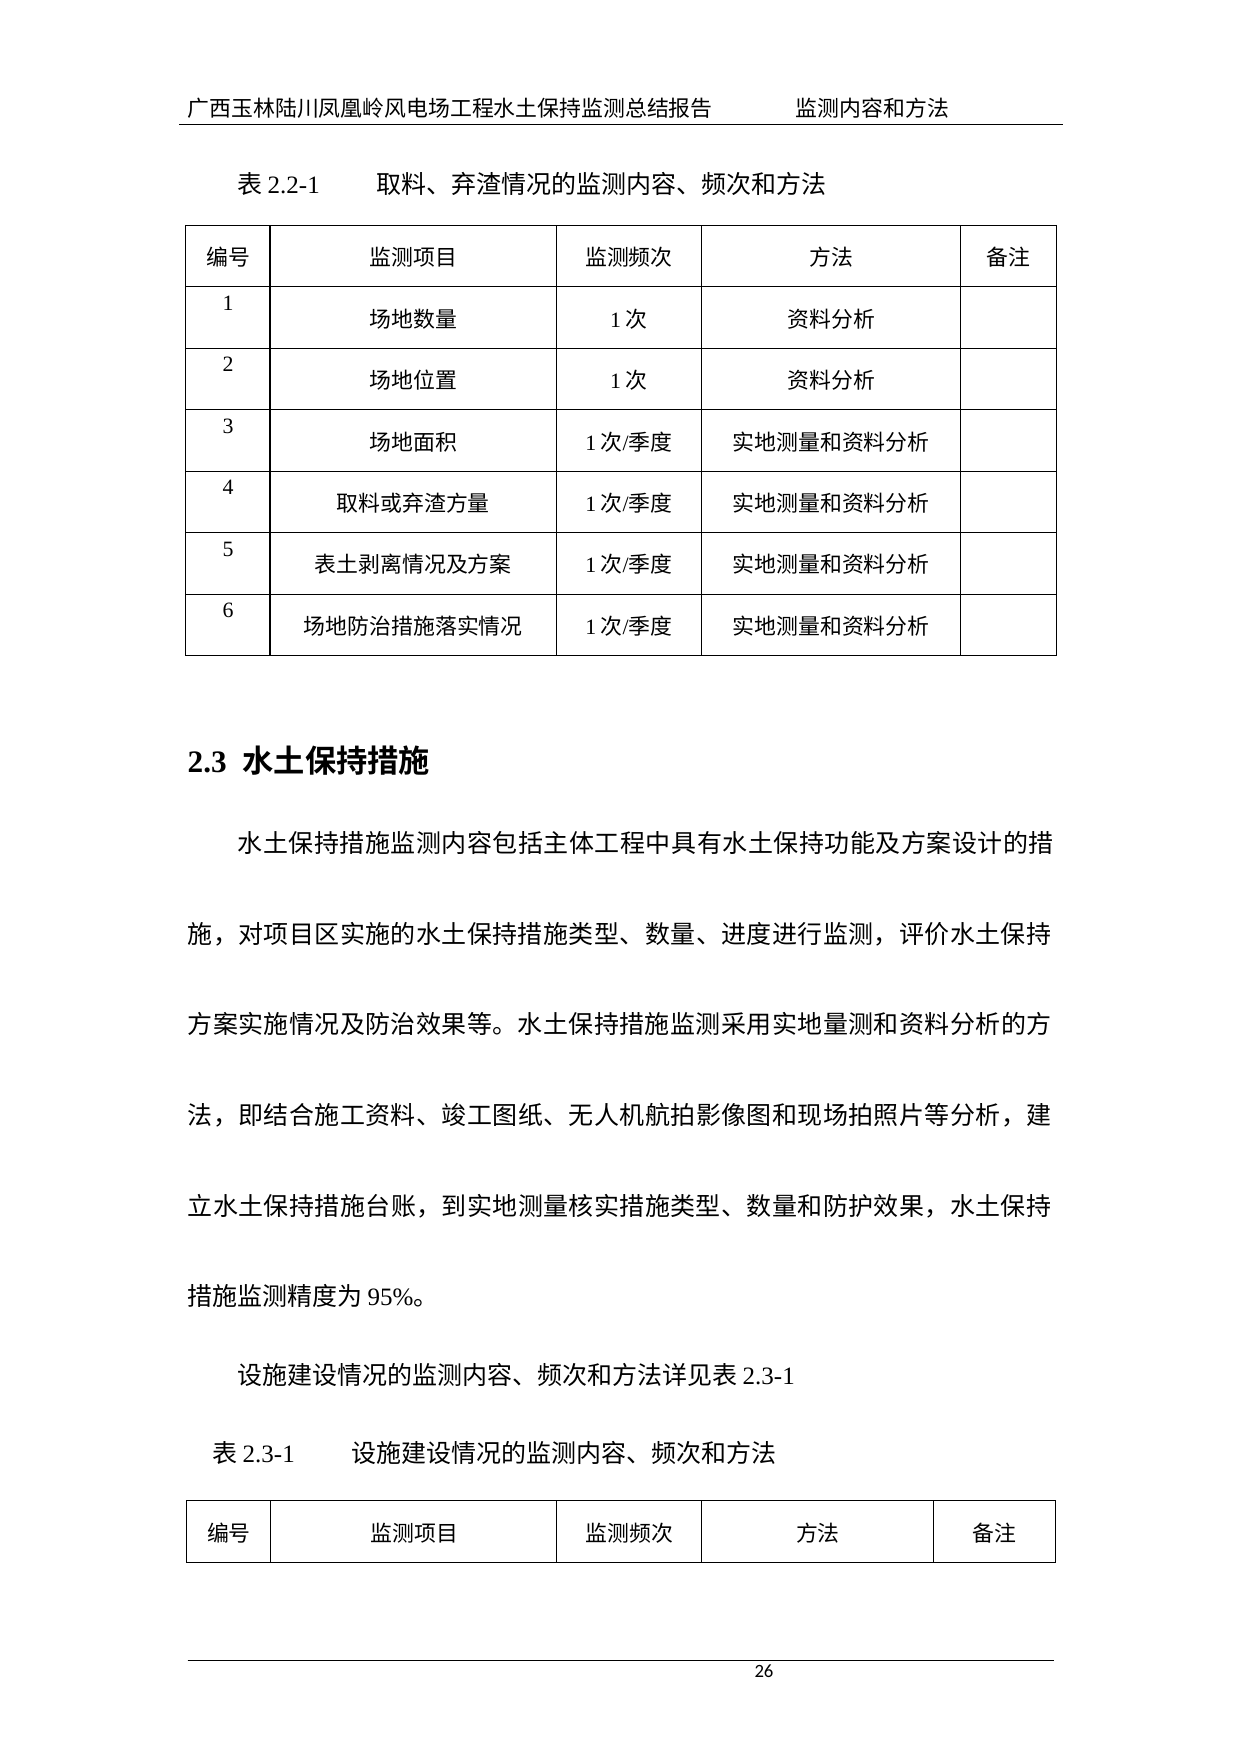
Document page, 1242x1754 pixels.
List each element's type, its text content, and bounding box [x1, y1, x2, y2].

table_cell [961, 533, 1056, 593]
table_cell [961, 349, 1056, 409]
table_header 编号 [186, 226, 269, 286]
table_cell 表土剥离情况及方案 [271, 533, 556, 593]
table_cell 场地位置 [271, 349, 556, 409]
list 表2.3-1 设施建设情况的监测内容、频次和方法 [187, 1422, 1054, 1482]
list 设施建设情况的监测内容、频次和方法详见表2.3-1 [187, 1343, 1054, 1404]
table_cell 实地测量和资料分析 [702, 472, 960, 532]
table_header 监测项目 [271, 226, 556, 286]
table_header 编号 [187, 1501, 270, 1562]
table_cell 1次/季度 [557, 410, 701, 471]
table_cell [961, 595, 1056, 655]
table_header 监测项目 [271, 1501, 556, 1562]
table_cell 取料或弃渣方量 [271, 472, 556, 532]
table_cell 资料分析 [702, 287, 960, 348]
table_cell 1 [186, 287, 269, 348]
table_header 备注 [934, 1501, 1055, 1562]
list 表2.2-1 取料、弃渣情况的监测内容、频次和方法 [187, 152, 1046, 212]
table_cell [961, 287, 1056, 348]
table_cell [961, 472, 1056, 532]
table_header 备注 [961, 226, 1056, 286]
table_header 监测频次 [557, 1501, 701, 1562]
table_cell 3 [186, 410, 269, 471]
table_cell 实地测量和资料分析 [702, 410, 960, 471]
table_cell 1次 [557, 287, 701, 348]
table_cell 2 [186, 349, 269, 409]
table_cell 6 [186, 595, 269, 655]
table_cell 4 [186, 472, 269, 532]
table_cell 5 [186, 533, 269, 593]
table_header 方法 [702, 1501, 933, 1562]
list 水土保持措施监测内容包括主体工程中具有水土保持功能及方案设计的措施，对项目区实施的水土保持措施类型、数量、进度进行监测，评价水土保持方案实施情况及防治效果等。水土保持措施监测采用实地量测和资料分析的方法，即结合施工资料、竣工图纸、无人机航拍影像图和现场拍照片等分析，建立水土保持措施台账，到实地测量核实措施类型、数量和防护效果，水土保持措施监测精度为95%。 [187, 812, 1054, 1325]
table_cell 场地面积 [271, 410, 556, 471]
table_cell 场地防治措施落实情况 [271, 595, 556, 655]
table_cell 实地测量和资料分析 [702, 595, 960, 655]
table_header 监测频次 [557, 226, 701, 286]
table_header 方法 [702, 226, 960, 286]
table_cell 1次/季度 [557, 533, 701, 593]
table_cell 场地数量 [271, 287, 556, 348]
table_cell 实地测量和资料分析 [702, 533, 960, 593]
table_cell 1次/季度 [557, 595, 701, 655]
table_cell 资料分析 [702, 349, 960, 409]
table_cell [961, 410, 1056, 471]
list 2.3 水土保持措施 [187, 728, 1054, 789]
table_cell 1次/季度 [557, 472, 701, 532]
table_cell 1次 [557, 349, 701, 409]
